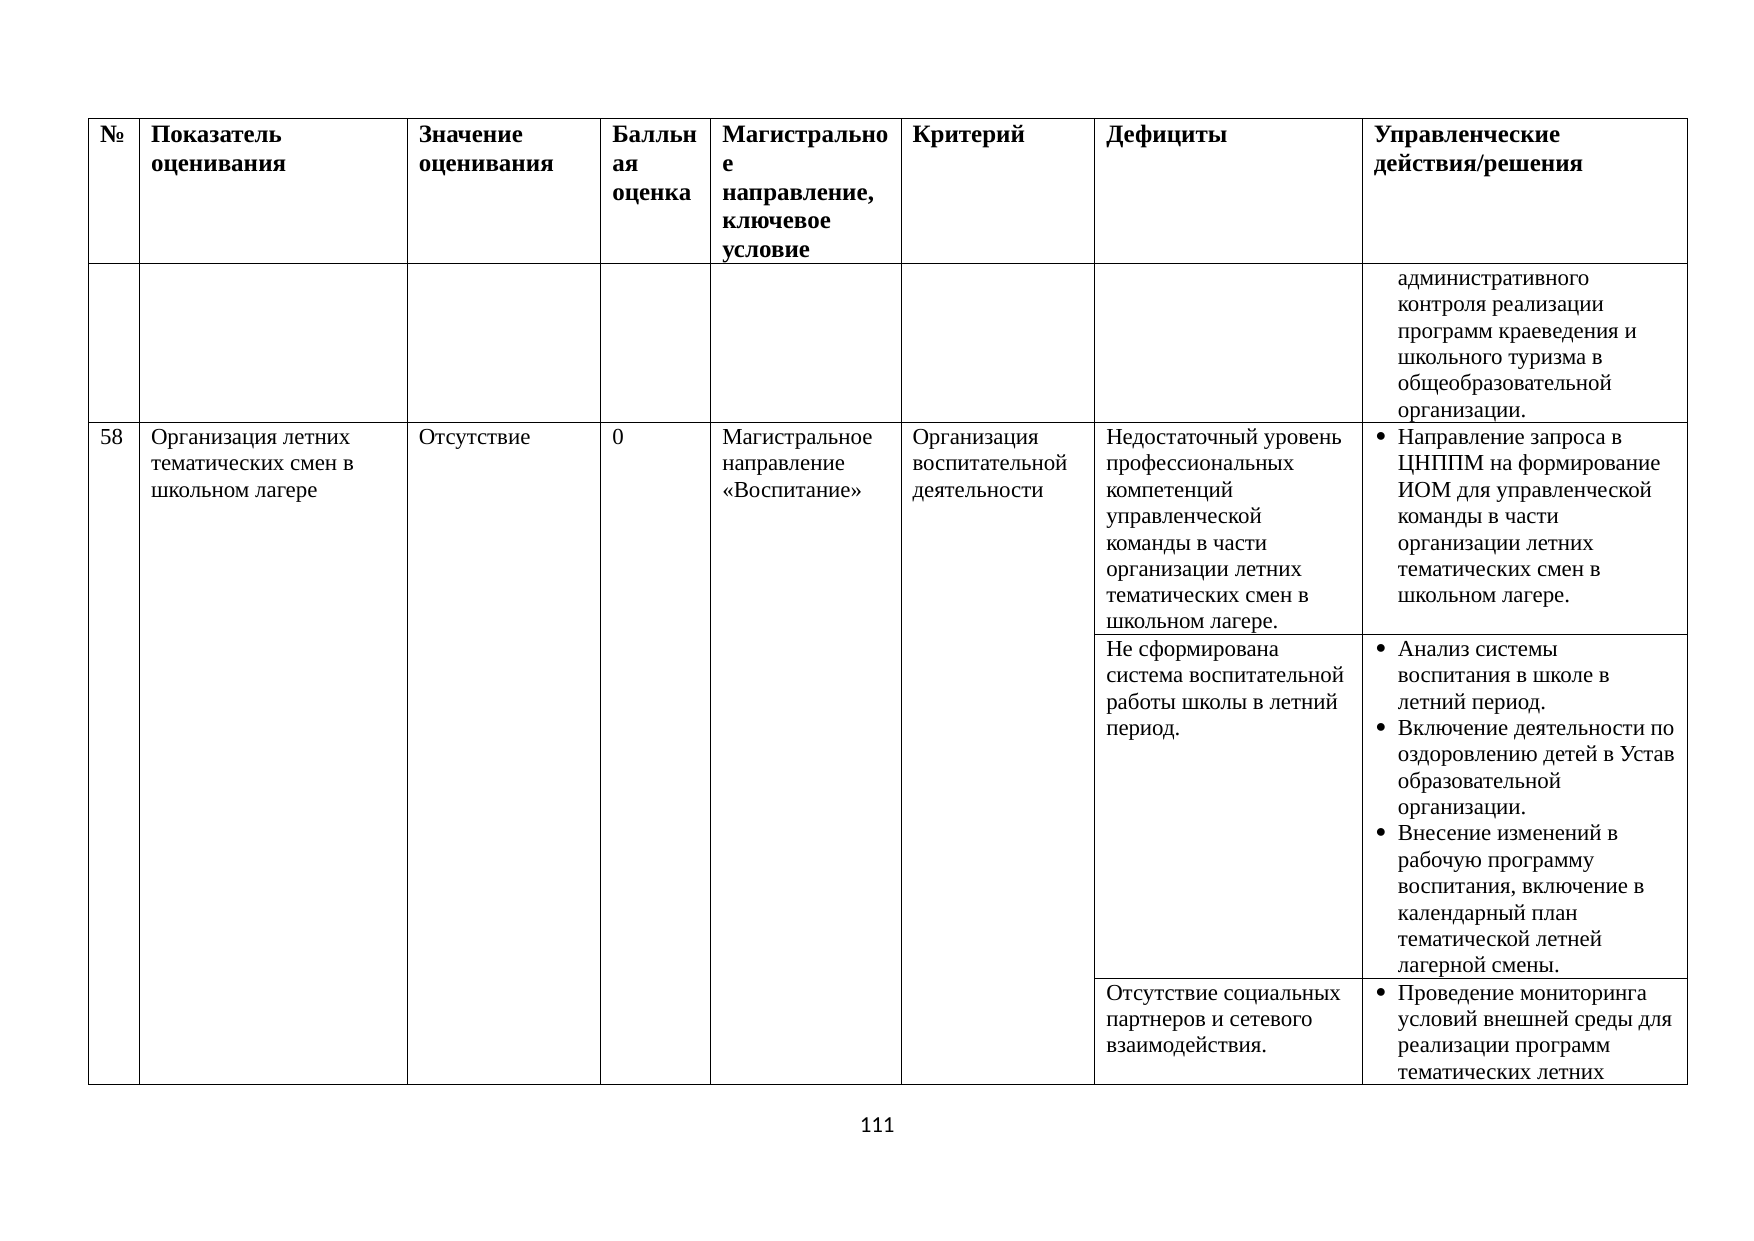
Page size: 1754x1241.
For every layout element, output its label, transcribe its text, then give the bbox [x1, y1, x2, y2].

table_header Балльная оценка [601, 119, 710, 263]
table_cell Анализ системы воспитания в школе в летний период. Включение деятельности по оздоровлению детей в Устав образовательной организации. Внесение изменений в рабочую программу воспитания, включение в календарный план тематической летней лагерной смены. [1363, 635, 1687, 978]
table_cell Организация летних тематических смен в школьном лагере [140, 423, 407, 1084]
table_header Дефициты [1095, 119, 1362, 263]
table_cell 58 [89, 423, 139, 1084]
table_cell Недостаточный уровень профессиональных компетенций управленческой команды в части организации летних тематических смен в школьном лагере. [1095, 423, 1362, 634]
table_header Управленческие действия/решения [1363, 119, 1687, 263]
table_header Значение оценивания [408, 119, 600, 263]
table_cell Организация воспитательной деятельности [902, 423, 1094, 1084]
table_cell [1363, 264, 1687, 422]
table_header Показатель оценивания [140, 119, 407, 263]
table_cell Магистральное направление «Воспитание» [711, 423, 901, 1084]
table_cell Направление запроса в ЦНППМ на формирование ИОМ для управленческой команды в части организации летних тематических смен в школьном лагере. [1363, 423, 1687, 634]
table_cell Отсутствие [408, 423, 600, 1084]
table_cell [1363, 979, 1687, 1084]
table_header № [89, 119, 139, 263]
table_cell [1095, 264, 1362, 422]
table_header Критерий [902, 119, 1094, 263]
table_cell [1095, 979, 1362, 1084]
table_cell Не сформирована система воспитательной работы школы в летний период. [1095, 635, 1362, 978]
table_header Магистральное направление, ключевое условие [711, 119, 901, 263]
table_cell 0 [601, 423, 710, 1084]
